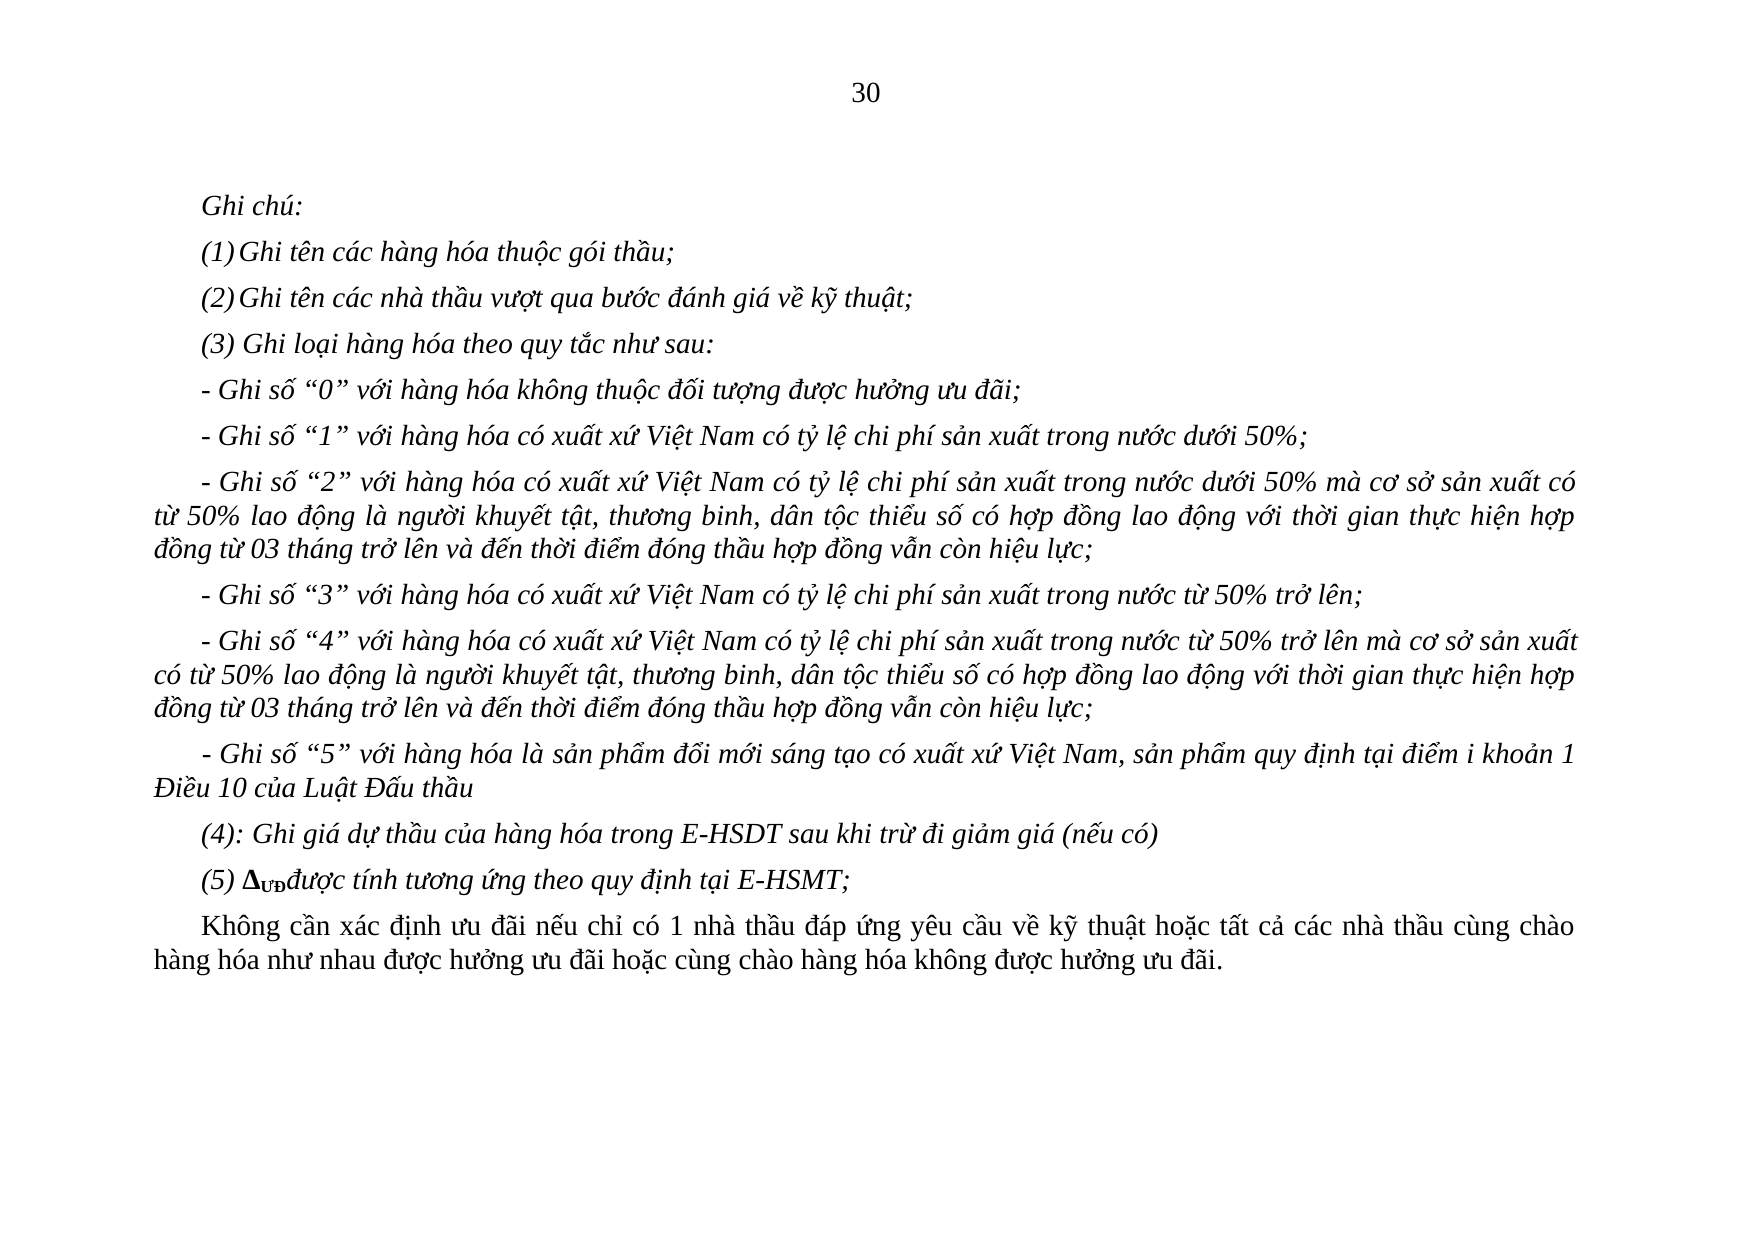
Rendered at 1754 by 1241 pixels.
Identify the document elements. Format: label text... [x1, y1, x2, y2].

text - Ghi số “2” với hàng hóa có xuất xứ Việt Nam có tỷ lệ chi phí sản xuất trong nước dưới 50% mà cơ sở sản xuất có từ 50% lao động là người khuyết tật, thương binh, dân tộc thiểu số có hợp đồng lao động với thời gian thực hiện hợp đồng từ 03 tháng trở lên và đến thời điểm đóng thầu hợp đồng vẫn còn hiệu lực; [153, 464, 1578, 565]
list Ghi tên các nhà thầu vượt qua bước đánh giá về kỹ thuật; [201, 280, 1578, 314]
text - Ghi số “5” với hàng hóa là sản phẩm đổi mới sáng tạo có xuất xứ Việt Nam, sản phẩm quy định tại điểm i khoản 1 Điều 10 của Luật Đấu thầu [153, 737, 1578, 804]
text - Ghi số “4” với hàng hóa có xuất xứ Việt Nam có tỷ lệ chi phí sản xuất trong nước từ 50% trở lên mà cơ sở sản xuất có từ 50% lao động là người khuyết tật, thương binh, dân tộc thiểu số có hợp đồng lao động với thời gian thực hiện hợp đồng từ 03 tháng trở lên và đến thời điểm đóng thầu hợp đồng vẫn còn hiệu lực; [153, 623, 1578, 724]
text Không cần xác định ưu đãi nếu chỉ có 1 nhà thầu đáp ứng yêu cầu về kỹ thuật hoặc tất cả các nhà thầu cùng chào hàng hóa như nhau được hưởng ưu đãi hoặc cùng chào hàng hóa không được hưởng ưu đãi. [153, 908, 1578, 975]
text - Ghi số “1” với hàng hóa có xuất xứ Việt Nam có tỷ lệ chi phí sản xuất trong nước dưới 50%; [153, 418, 1578, 452]
text (3) Ghi loại hàng hóa theo quy tắc như sau: [153, 326, 1578, 360]
text - Ghi số “3” với hàng hóa có xuất xứ Việt Nam có tỷ lệ chi phí sản xuất trong nước từ 50% trở lên; [153, 577, 1578, 611]
text Ghi chú: [153, 188, 1578, 222]
text (5) ΔƯĐđược tính tương ứng theo quy định tại E-HSMT; [153, 862, 1578, 896]
text - Ghi số “0” với hàng hóa không thuộc đối tượng được hưởng ưu đãi; [153, 372, 1578, 406]
list Ghi tên các hàng hóa thuộc gói thầu; [201, 234, 1578, 268]
text (4): Ghi giá dự thầu của hàng hóa trong E-HSDT sau khi trừ đi giảm giá (nếu có) [153, 816, 1578, 850]
